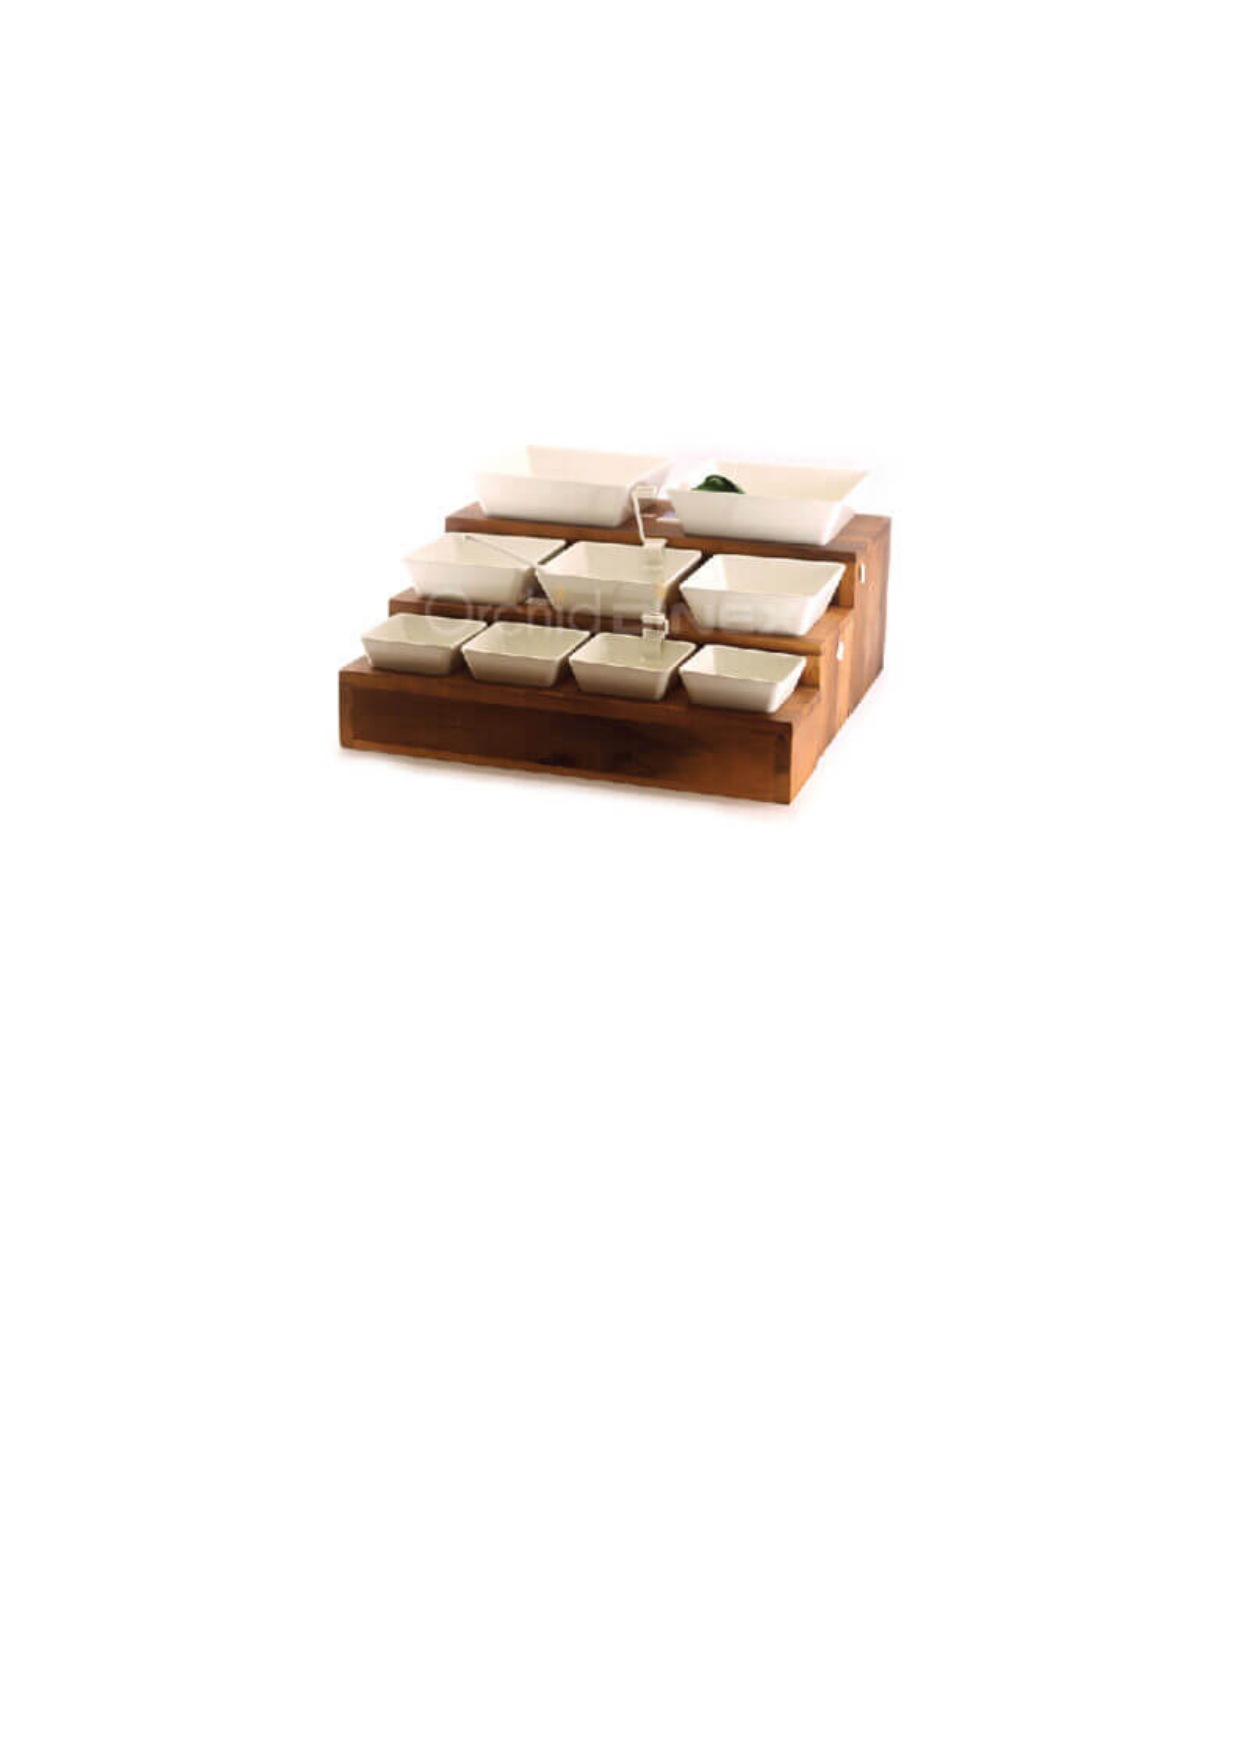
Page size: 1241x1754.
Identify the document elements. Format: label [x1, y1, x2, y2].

picture [150, 150, 1089, 1074]
